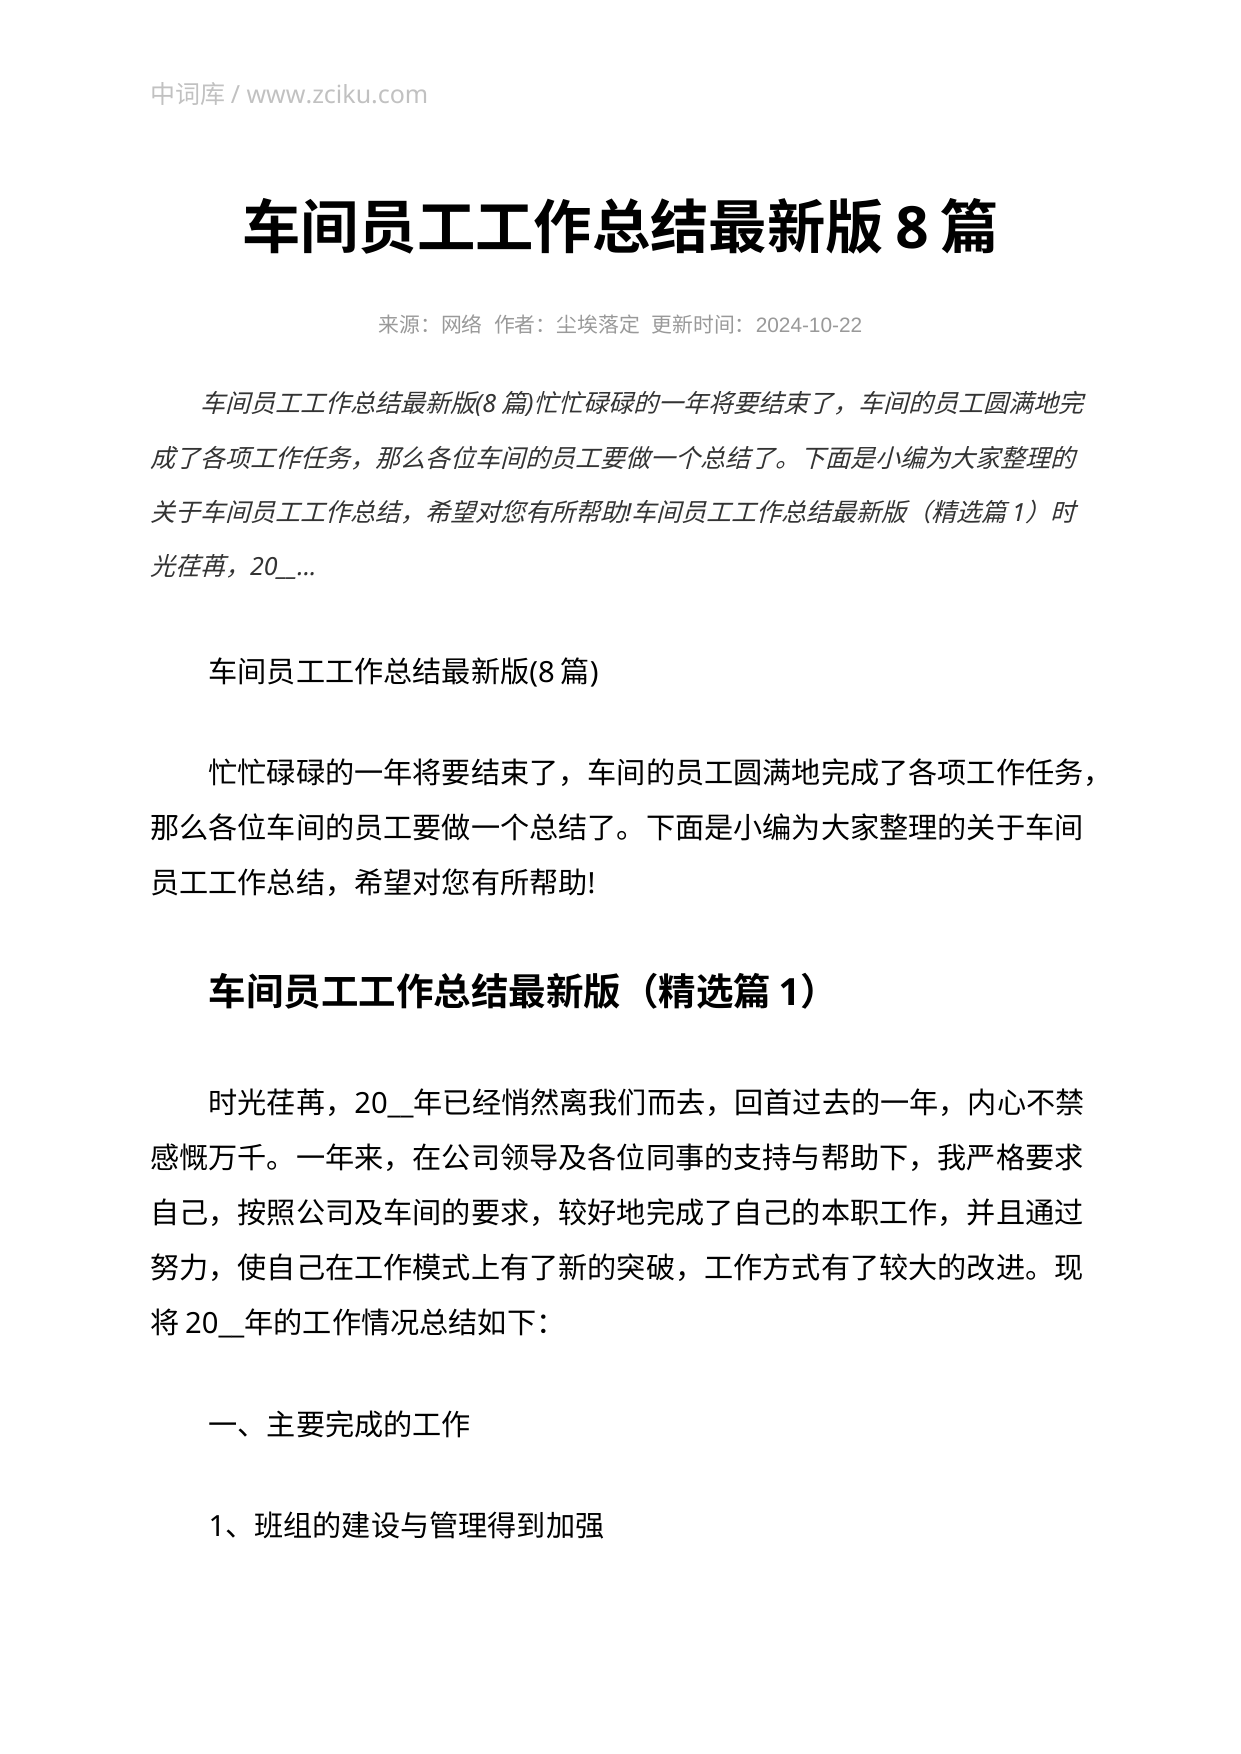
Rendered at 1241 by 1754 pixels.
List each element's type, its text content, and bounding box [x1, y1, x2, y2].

subtitle 车间员工工作总结最新版8篇 [150, 181, 1090, 266]
text 车间员工工作总结最新版（精选篇1） [150, 962, 1090, 1016]
text 时光荏苒，20__年已经悄然离我们而去，回首过去的一年，内心不禁感慨万千。一年来，在公司领导及各位同事的支持与帮助下，我严格要求自己，按照公司及车间的要求，较好地完成了自己的本职工作，并且通过努力，使自己在工作模式上有了新的突破，工作方式有了较大的改进。现将20__年的工作情况总结如下： [150, 1079, 1090, 1342]
text 车间员工工作总结最新版(8篇) [150, 648, 1090, 691]
text 忙忙碌碌的一年将要结束了，车间的员工圆满地完成了各项工作任务，那么各位车间的员工要做一个总结了。下面是小编为大家整理的关于车间员工工作总结，希望对您有所帮助! [150, 750, 1090, 902]
text 来源：网络 作者：尘埃落定 更新时间：2024-10-22 [150, 313, 1090, 337]
text 1、班组的建设与管理得到加强 [150, 1503, 1090, 1545]
text 一、主要完成的工作 [150, 1401, 1090, 1443]
text 车间员工工作总结最新版(8篇)忙忙碌碌的一年将要结束了，车间的员工圆满地完成了各项工作任务，那么各位车间的员工要做一个总结了。下面是小编为大家整理的关于车间员工工作总结，希望对您有所帮助!车间员工工作总结最新版（精选篇1）时光荏苒，20__... [150, 384, 1090, 583]
